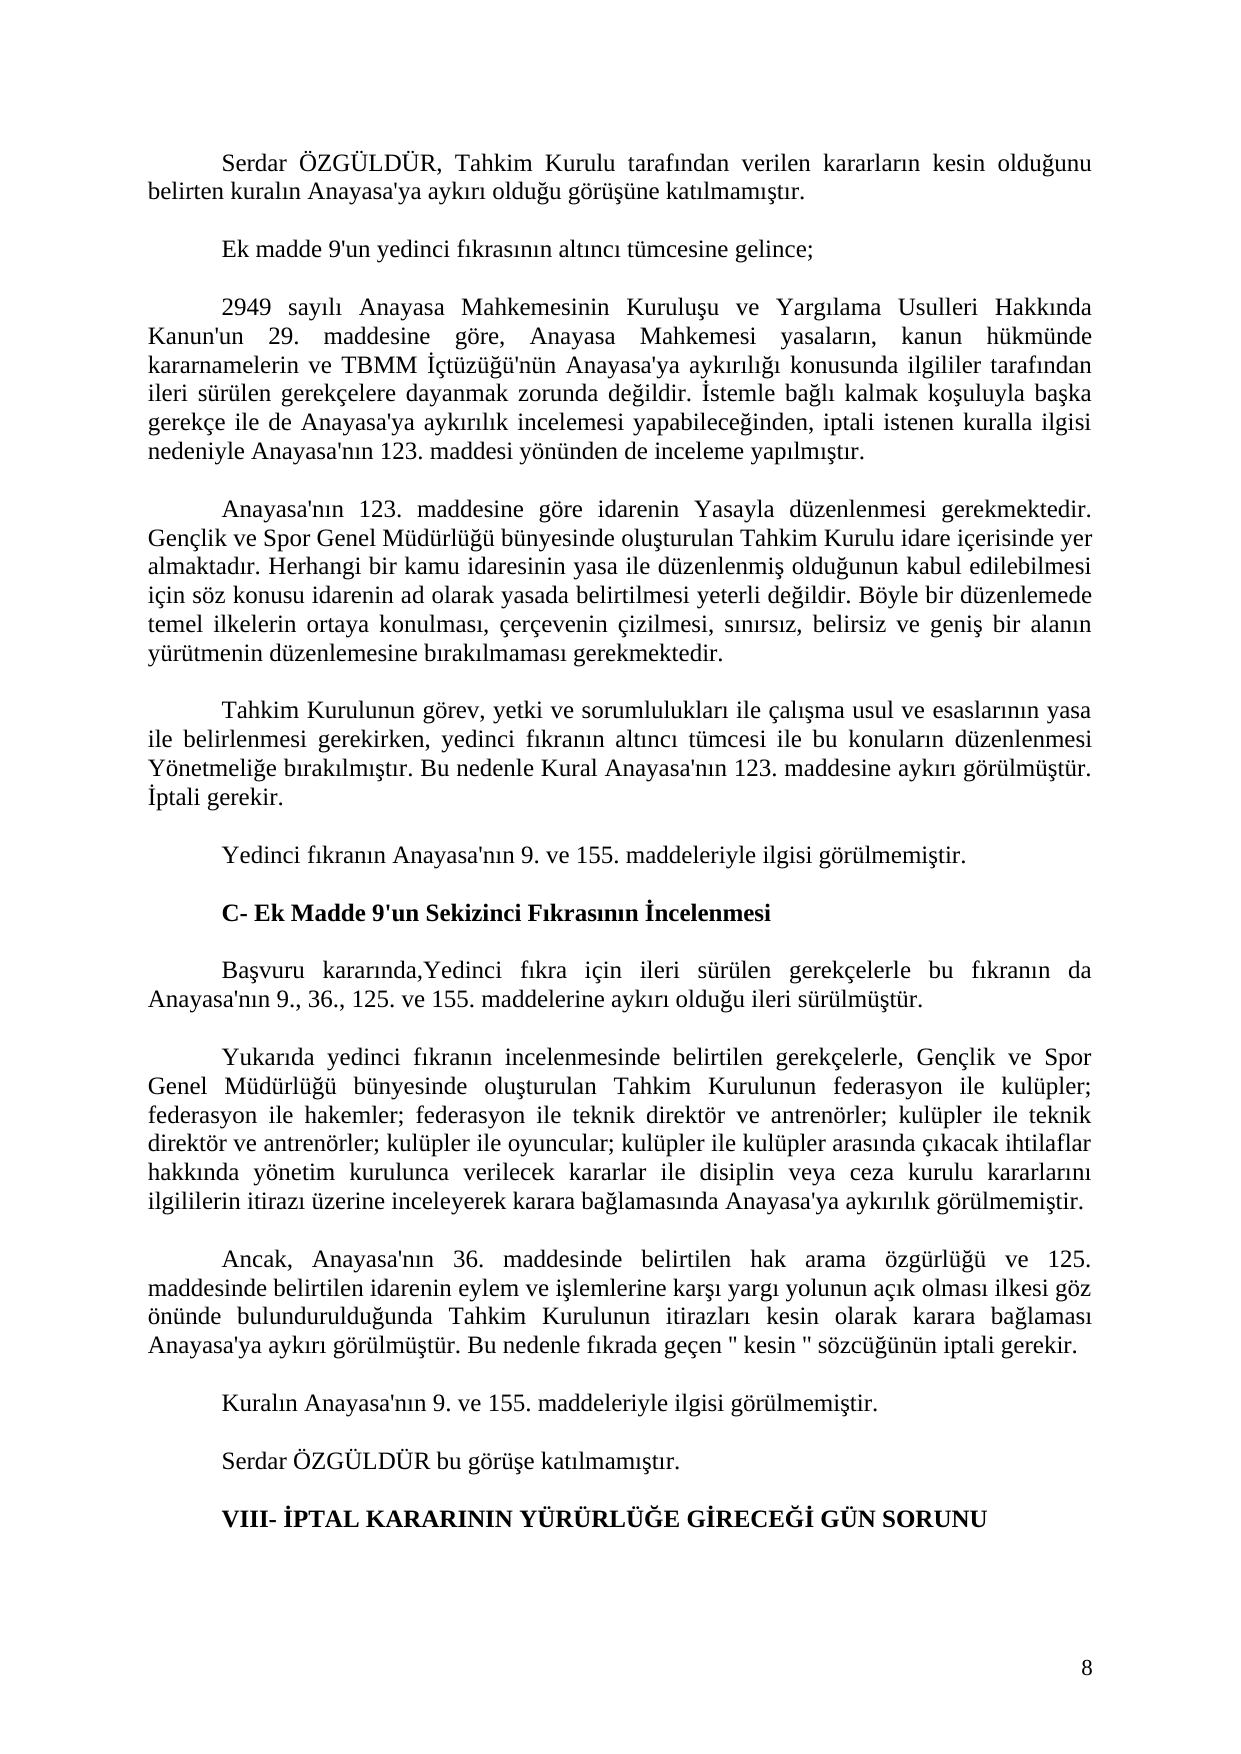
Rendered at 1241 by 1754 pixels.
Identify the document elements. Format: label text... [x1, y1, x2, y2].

text Yukarıda yedinci fıkranın incelenmesinde belirtilen gerekçelerle, Gençlik ve Spor Genel Müdürlüğü bünyesinde oluşturulan Tahkim Kurulunun federasyon ile kulüpler; federasyon ile hakemler; federasyon ile teknik direktör ve antrenörler; kulüpler ile teknik direktör ve antrenörler; kulüpler ile oyuncular; kulüpler ile kulüpler arasında çıkacak ihtilaflar hakkında yönetim kurulunca verilecek kararlar ile disiplin veya ceza kurulu kararlarını ilgililerin itirazı üzerine inceleyerek karara bağlamasında Anayasa'ya aykırılık görülmemiştir. [148, 1042, 1093, 1215]
text Serdar ÖZGÜLDÜR bu görüşe katılmamıştır. [148, 1446, 1093, 1475]
text Serdar ÖZGÜLDÜR, Tahkim Kurulu tarafından verilen kararların kesin olduğunu belirten kuralın Anayasa'ya aykırı olduğu görüşüne katılmamıştır. [148, 148, 1093, 205]
text Başvuru kararında,Yedinci fıkra için ileri sürülen gerekçelerle bu fıkranın da Anayasa'nın 9., 36., 125. ve 155. maddelerine aykırı olduğu ileri sürülmüştür. [148, 956, 1093, 1013]
text Anayasa'nın 123. maddesine göre idarenin Yasayla düzenlenmesi gerekmektedir. Gençlik ve Spor Genel Müdürlüğü bünyesinde oluşturulan Tahkim Kurulu idare içerisinde yer almaktadır. Herhangi bir kamu idaresinin yasa ile düzenlenmiş olduğunun kabul edilebilmesi için söz konusu idarenin ad olarak yasada belirtilmesi yeterli değildir. Böyle bir düzenlemede temel ilkelerin ortaya konulması, çerçevenin çizilmesi, sınırsız, belirsiz ve geniş bir alanın yürütmenin düzenlemesine bırakılmaması gerekmektedir. [148, 494, 1093, 666]
text C- Ek Madde 9'un Sekizinci Fıkrasının İncelenmesi [148, 898, 1093, 926]
text Ek madde 9'un yedinci fıkrasının altıncı tümcesine gelince; [148, 234, 1093, 263]
text 2949 sayılı Anayasa Mahkemesinin Kuruluşu ve Yargılama Usulleri Hakkında Kanun'un 29. maddesine göre, Anayasa Mahkemesi yasaların, kanun hükmünde kararnamelerin ve TBMM İçtüzüğü'nün Anayasa'ya aykırılığı konusunda ilgililer tarafından ileri sürülen gerekçelere dayanmak zorunda değildir. İstemle bağlı kalmak koşuluyla başka gerekçe ile de Anayasa'ya aykırılık incelemesi yapabileceğinden, iptali istenen kuralla ilgisi nedeniyle Anayasa'nın 123. maddesi yönünden de inceleme yapılmıştır. [148, 292, 1093, 465]
text Yedinci fıkranın Anayasa'nın 9. ve 155. maddeleriyle ilgisi görülmemiştir. [148, 840, 1093, 868]
text Ancak, Anayasa'nın 36. maddesinde belirtilen hak arama özgürlüğü ve 125. maddesinde belirtilen idarenin eylem ve işlemlerine karşı yargı yolunun açık olması ilkesi göz önünde bulundurulduğunda Tahkim Kurulunun itirazları kesin olarak karara bağlaması Anayasa'ya aykırı görülmüştür. Bu nedenle fıkrada geçen '' kesin '' sözcüğünün iptali gerekir. [148, 1244, 1093, 1359]
text Kuralın Anayasa'nın 9. ve 155. maddeleriyle ilgisi görülmemiştir. [148, 1388, 1093, 1417]
text VIII- İPTAL KARARININ YÜRÜRLÜĞE GİRECEĞİ GÜN SORUNU [148, 1504, 1093, 1533]
text Tahkim Kurulunun görev, yetki ve sorumlulukları ile çalışma usul ve esaslarının yasa ile belirlenmesi gerekirken, yedinci fıkranın altıncı tümcesi ile bu konuların düzenlenmesi Yönetmeliğe bırakılmıştır. Bu nedenle Kural Anayasa'nın 123. maddesine aykırı görülmüştür. İptali gerekir. [148, 696, 1093, 811]
